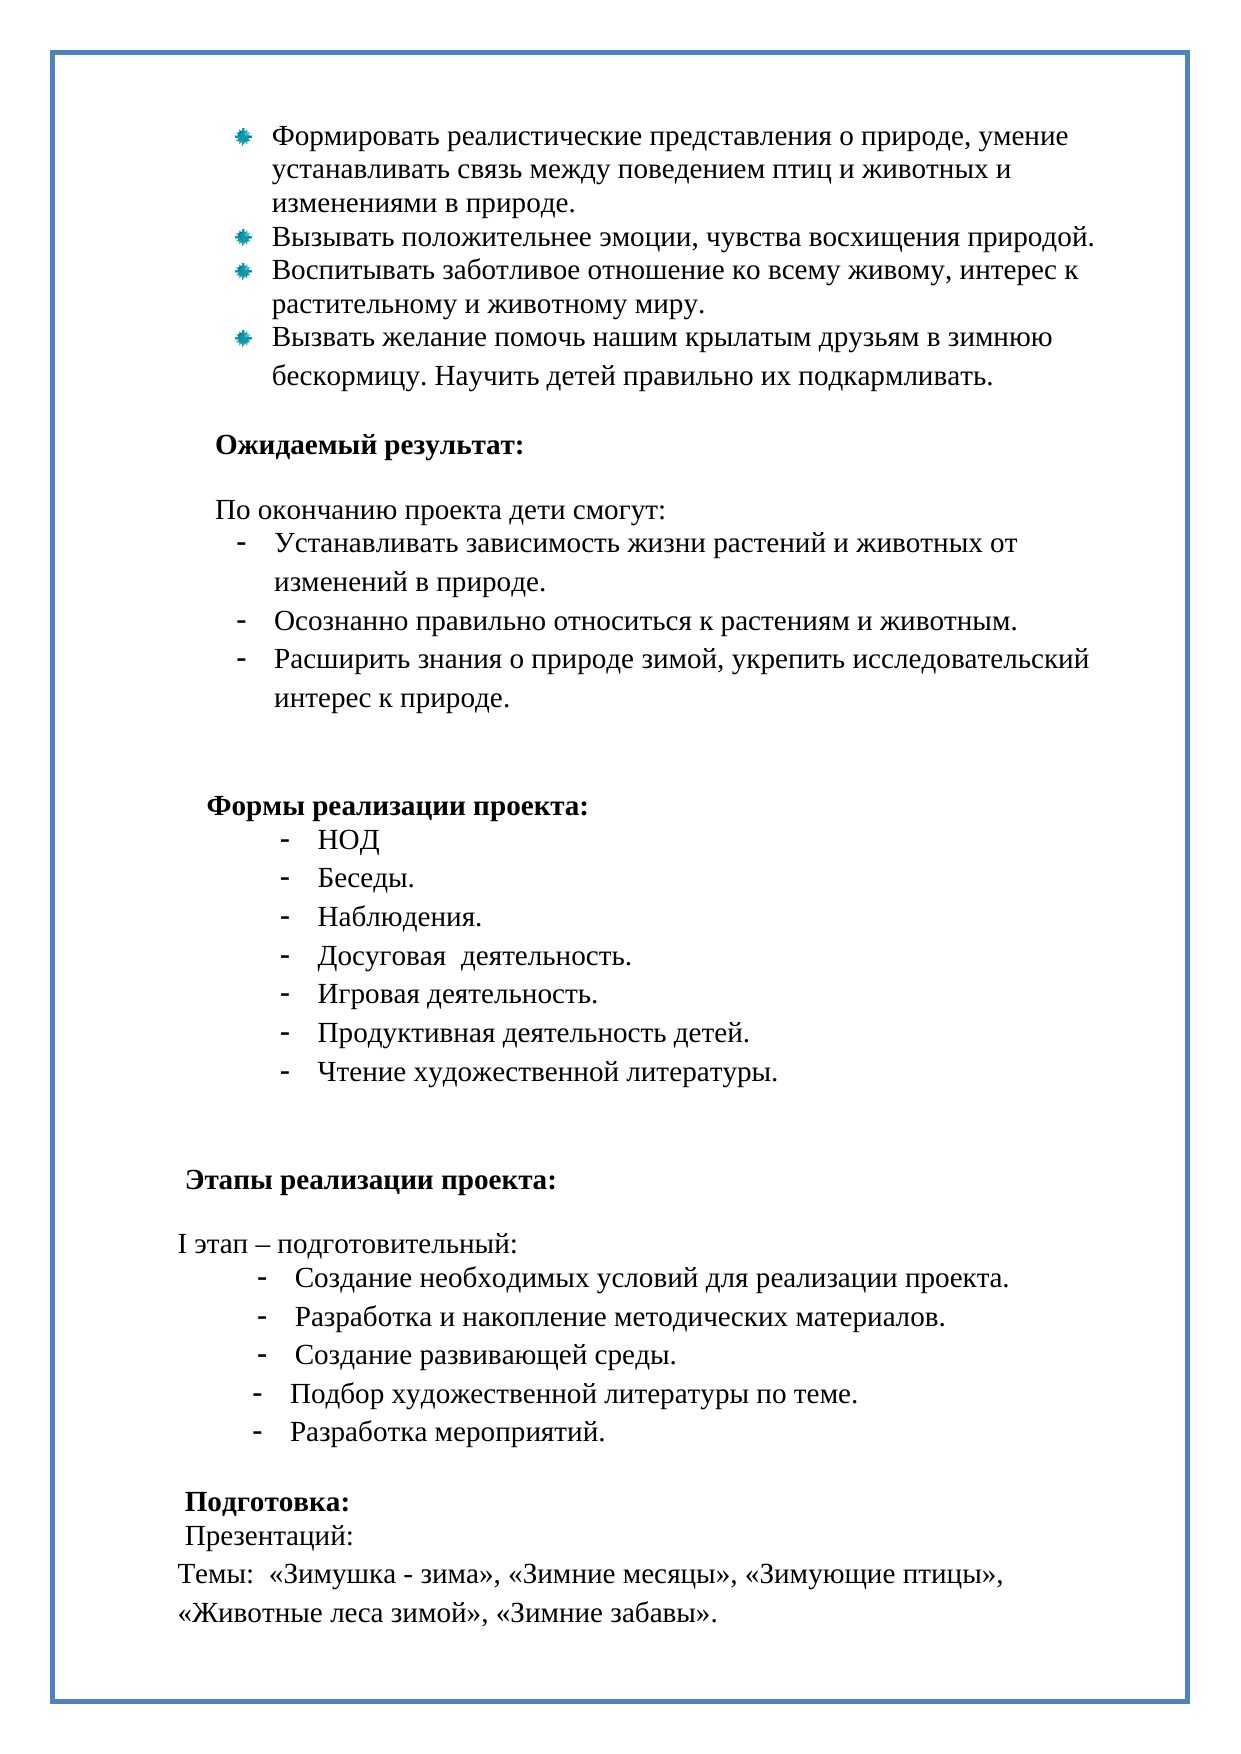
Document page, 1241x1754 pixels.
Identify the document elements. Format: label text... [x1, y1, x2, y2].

list Разработка и накопление методических материалов. [257, 1299, 1152, 1332]
text Формы реализации проекта: [177, 757, 1152, 822]
list Подбор художественной литературы по теме. [252, 1376, 1152, 1409]
list Формировать реалистические представления о природе, умение устанавливать связь между поведением птиц и животных и изменениями в природе. [234, 118, 1152, 219]
list Наблюдения. [280, 899, 1152, 933]
list Вызвать желание помочь нашим крылатым друзьям в зимнюю бескормицу. Научить детей правильно их подкармливать. [234, 319, 1152, 391]
list Разработка мероприятий. [252, 1414, 1152, 1448]
text Темы: «Зимушка - зима», «Зимние месяцы», «Зимующие птицы», «Животные леса зимой», «Зимние забавы». [177, 1556, 1152, 1628]
list Создание необходимых условий для реализации проекта. [257, 1260, 1152, 1294]
text Презентаций: [177, 1518, 1152, 1551]
list Расширить знания о природе зимой, укрепить исследовательский интерес к природе. [236, 641, 1152, 714]
text Подготовка: [177, 1453, 1152, 1518]
text Этапы реализации проекта: [177, 1131, 1152, 1195]
list Устанавливать зависимость жизни растений и животных от изменений в природе. [236, 526, 1152, 598]
list НОД [280, 822, 1152, 855]
list Вызывать положительнее эмоции, чувства восхищения природой. [234, 219, 1152, 252]
text По окончанию проекта дети смогут: [215, 461, 1152, 526]
picture [235, 128, 252, 146]
picture [235, 263, 252, 280]
list Игровая деятельность. [280, 976, 1152, 1010]
list Беседы. [280, 860, 1152, 894]
list Чтение художественной литературы. [280, 1054, 1152, 1087]
list Досуговая деятельность. [280, 938, 1152, 971]
text Ожидаемый результат: [215, 396, 1152, 461]
list Осознанно правильно относиться к растениям и животным. [236, 603, 1152, 636]
list Воспитывать заботливое отношение ко всему живому, интерес к растительному и животному миру. [234, 252, 1152, 319]
list Продуктивная деятельность детей. [280, 1015, 1152, 1049]
text I этап – подготовительный: [177, 1195, 1152, 1260]
list Создание развивающей среды. [257, 1337, 1152, 1371]
picture [235, 229, 252, 246]
picture [235, 330, 252, 347]
